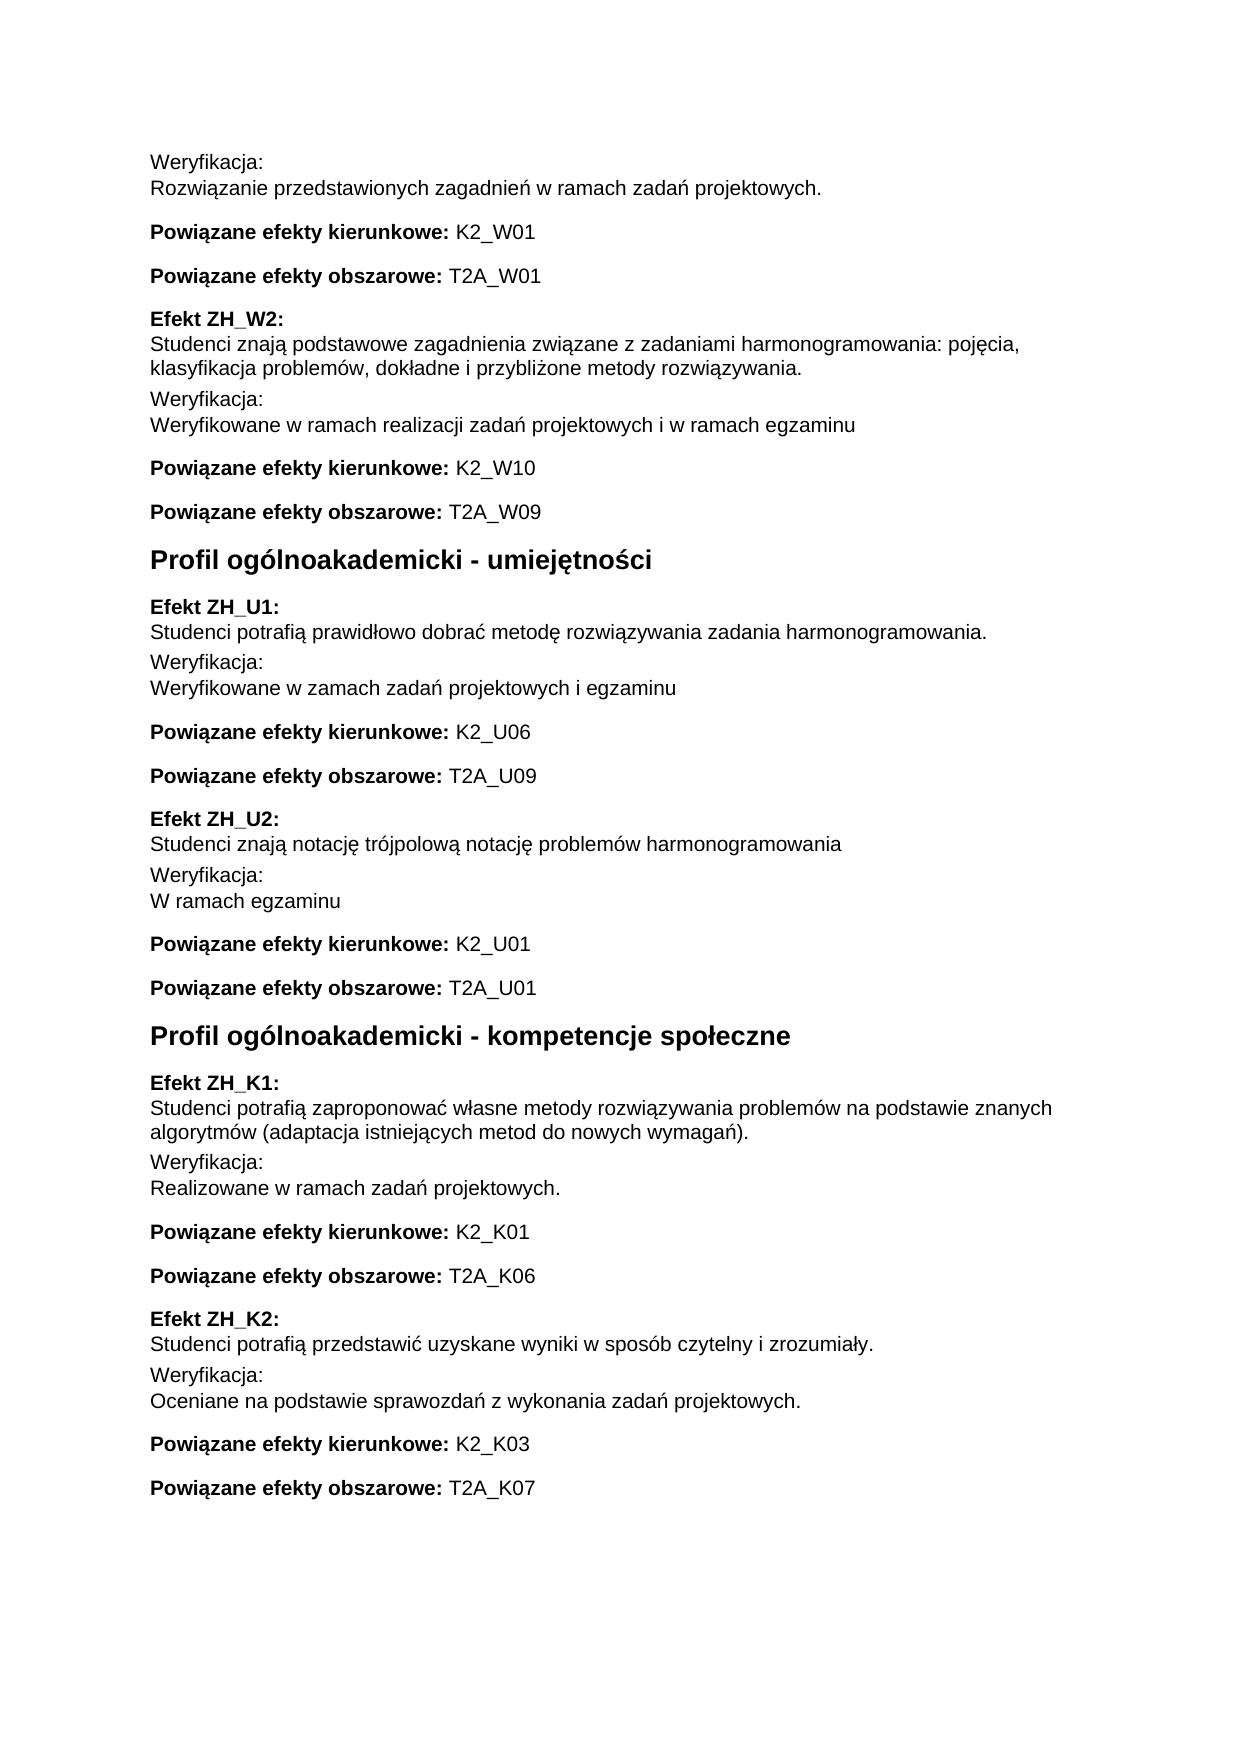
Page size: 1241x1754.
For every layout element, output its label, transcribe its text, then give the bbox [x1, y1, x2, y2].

text Studenci znają notację trójpolową notację problemów harmonogramowania [150, 832, 1090, 856]
text Efekt ZH_K1: [150, 1071, 1090, 1095]
text Powiązane efekty kierunkowe: K2_W10 [150, 456, 1090, 480]
text Studenci potrafią prawidłowo dobrać metodę rozwiązywania zadania harmonogramowania. [150, 620, 1090, 644]
text Studenci potrafią zaproponować własne metody rozwiązywania problemów na podstawie znanych algorytmów (adaptacja istniejących metod do nowych wymagań). [150, 1096, 1090, 1144]
text Oceniane na podstawie sprawozdań z wykonania zadań projektowych. [150, 1388, 1090, 1412]
text Powiązane efekty obszarowe: T2A_W01 [150, 263, 1090, 287]
text Efekt ZH_W2: [150, 307, 1090, 331]
text Powiązane efekty obszarowe: T2A_U01 [150, 976, 1090, 1000]
text Rozwiązanie przedstawionych zagadnień w ramach zadań projektowych. [150, 176, 1090, 200]
text Powiązane efekty obszarowe: T2A_U09 [150, 763, 1090, 787]
text Weryfikacja: [150, 386, 1090, 410]
text Weryfikacja: [150, 150, 1090, 174]
text Weryfikacja: [150, 1150, 1090, 1174]
text Efekt ZH_U2: [150, 807, 1090, 831]
subtitle Profil ogólnoakademicki - kompetencje społeczne [150, 1020, 1090, 1051]
text Powiązane efekty kierunkowe: K2_K03 [150, 1432, 1090, 1456]
text Powiązane efekty obszarowe: T2A_K07 [150, 1476, 1090, 1500]
text Efekt ZH_K2: [150, 1307, 1090, 1331]
text Weryfikowane w zamach zadań projektowych i egzaminu [150, 676, 1090, 700]
text Studenci znają podstawowe zagadnienia związane z zadaniami harmonogramowania: pojęcia, klasyfikacja problemów, dokładne i przybliżone metody rozwiązywania. [150, 332, 1090, 380]
text Efekt ZH_U1: [150, 595, 1090, 619]
text Powiązane efekty kierunkowe: K2_U01 [150, 932, 1090, 956]
text Powiązane efekty kierunkowe: K2_K01 [150, 1220, 1090, 1244]
text Weryfikacja: [150, 1362, 1090, 1386]
text W ramach egzaminu [150, 888, 1090, 912]
text Studenci potrafią przedstawić uzyskane wyniki w sposób czytelny i zrozumiały. [150, 1332, 1090, 1356]
text Powiązane efekty kierunkowe: K2_W01 [150, 220, 1090, 244]
text Weryfikacja: [150, 862, 1090, 886]
subtitle Profil ogólnoakademicki - umiejętności [150, 544, 1090, 575]
text Weryfikowane w ramach realizacji zadań projektowych i w ramach egzaminu [150, 412, 1090, 436]
text Powiązane efekty obszarowe: T2A_W09 [150, 500, 1090, 524]
text Powiązane efekty kierunkowe: K2_U06 [150, 720, 1090, 744]
text Weryfikacja: [150, 650, 1090, 674]
text Realizowane w ramach zadań projektowych. [150, 1176, 1090, 1200]
text Powiązane efekty obszarowe: T2A_K06 [150, 1263, 1090, 1287]
